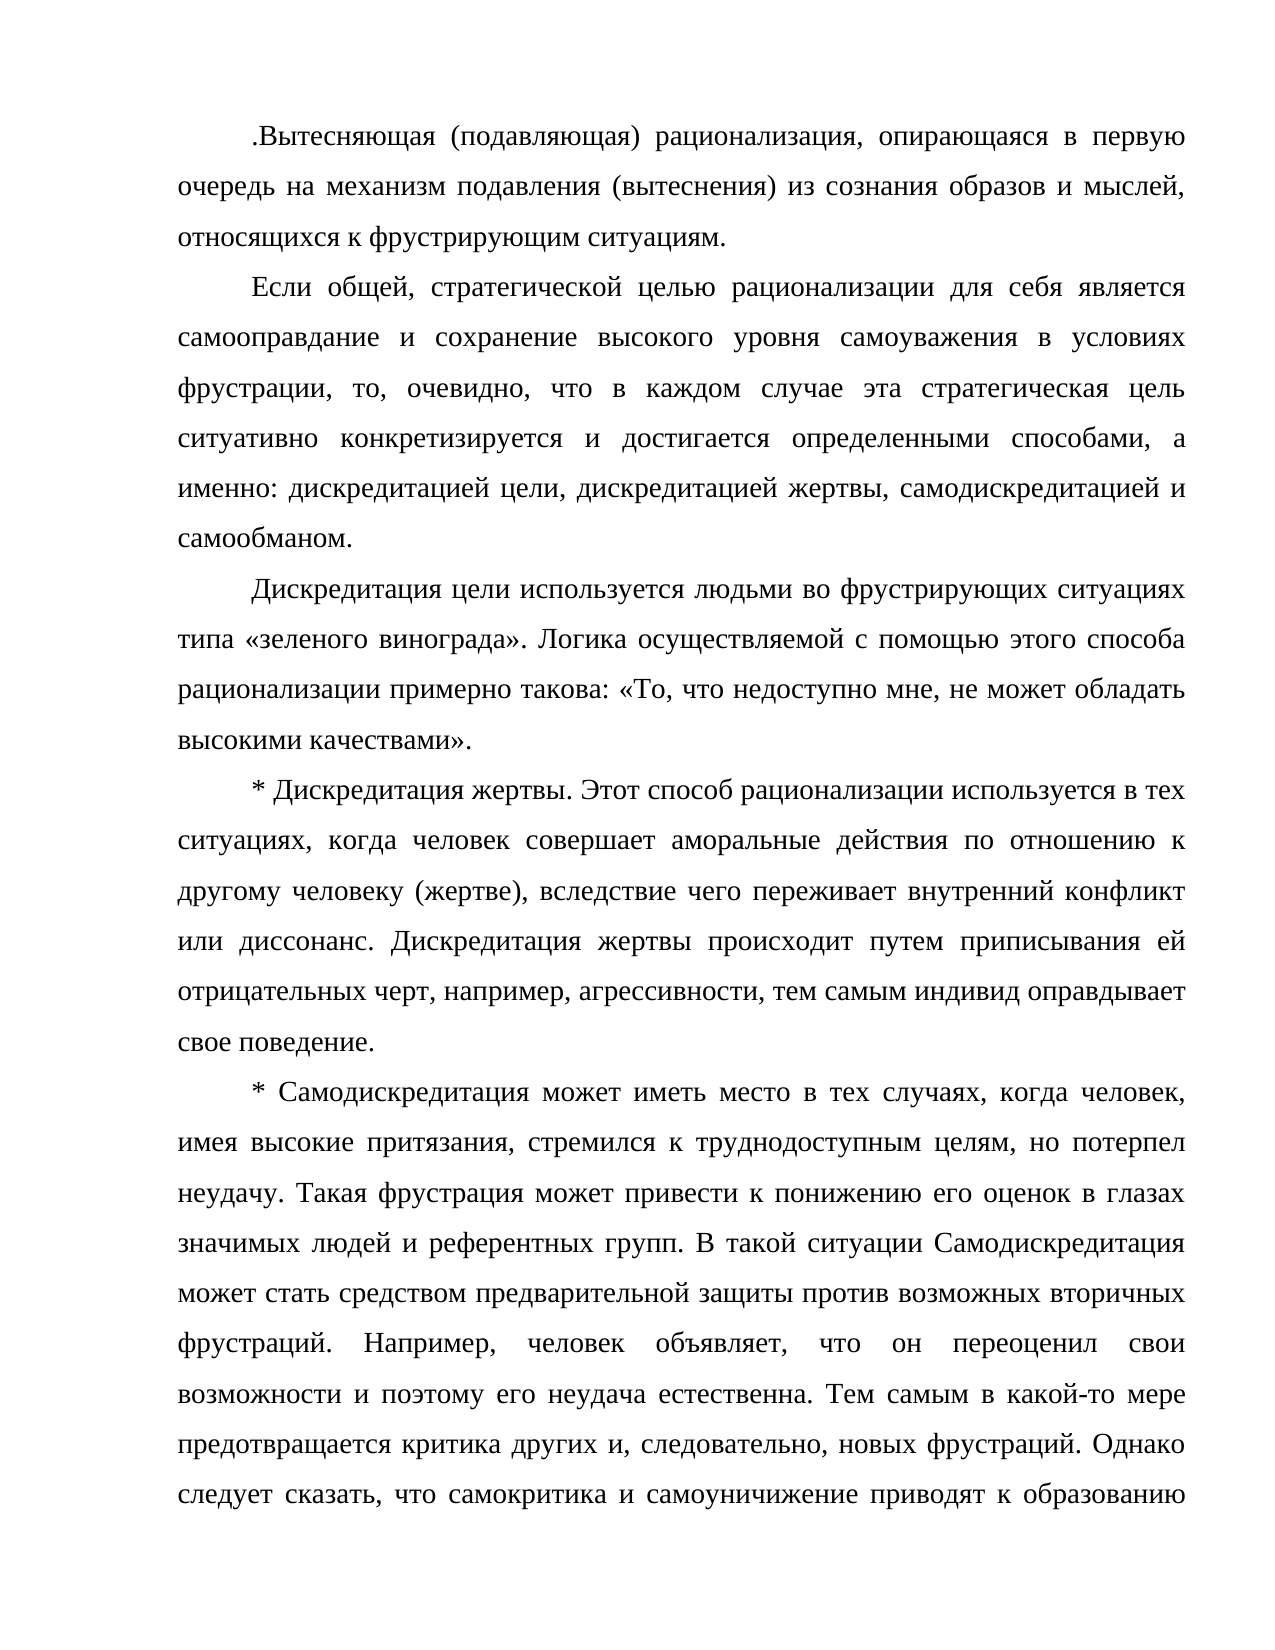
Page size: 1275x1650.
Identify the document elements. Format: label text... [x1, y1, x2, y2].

text * Дискредитация жертвы. Этот способ рационализации используется в тех ситуациях, когда человек совершает аморальные действия по отношению к другому человеку (жертве), вследствие чего переживает внутренний конфликт или диссонанс. Дискредитация жертвы происходит путем приписывания ей отрицательных черт, например, агрессивности, тем самым индивид оправдывает свое поведение. [177, 772, 1186, 1057]
text .Вытесняющая (подавляющая) рационализация, опирающаяся в первую очередь на механизм подавления (вытеснения) из сознания образов и мыслей, относящихся к фрустрирующим ситуациям. [177, 118, 1186, 252]
text Если общей, стратегической целью рационализации для себя является самооправдание и сохранение высокого уровня самоуважения в условиях фрустрации, то, очевидно, что в каждом случае эта стратегическая цель ситуативно конкретизируется и достигается определенными способами, а именно: дискредитацией цели, дискредитацией жертвы, самодискредитацией и самообманом. [177, 269, 1186, 554]
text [177, 1074, 1186, 1510]
text Дискредитация цели используется людьми во фрустрирующих ситуациях типа «зеленого винограда». Логика осуществляемой с помощью этого способа рационализации примерно такова: «То, что недоступно мне, не может обладать высокими качествами». [177, 571, 1186, 755]
